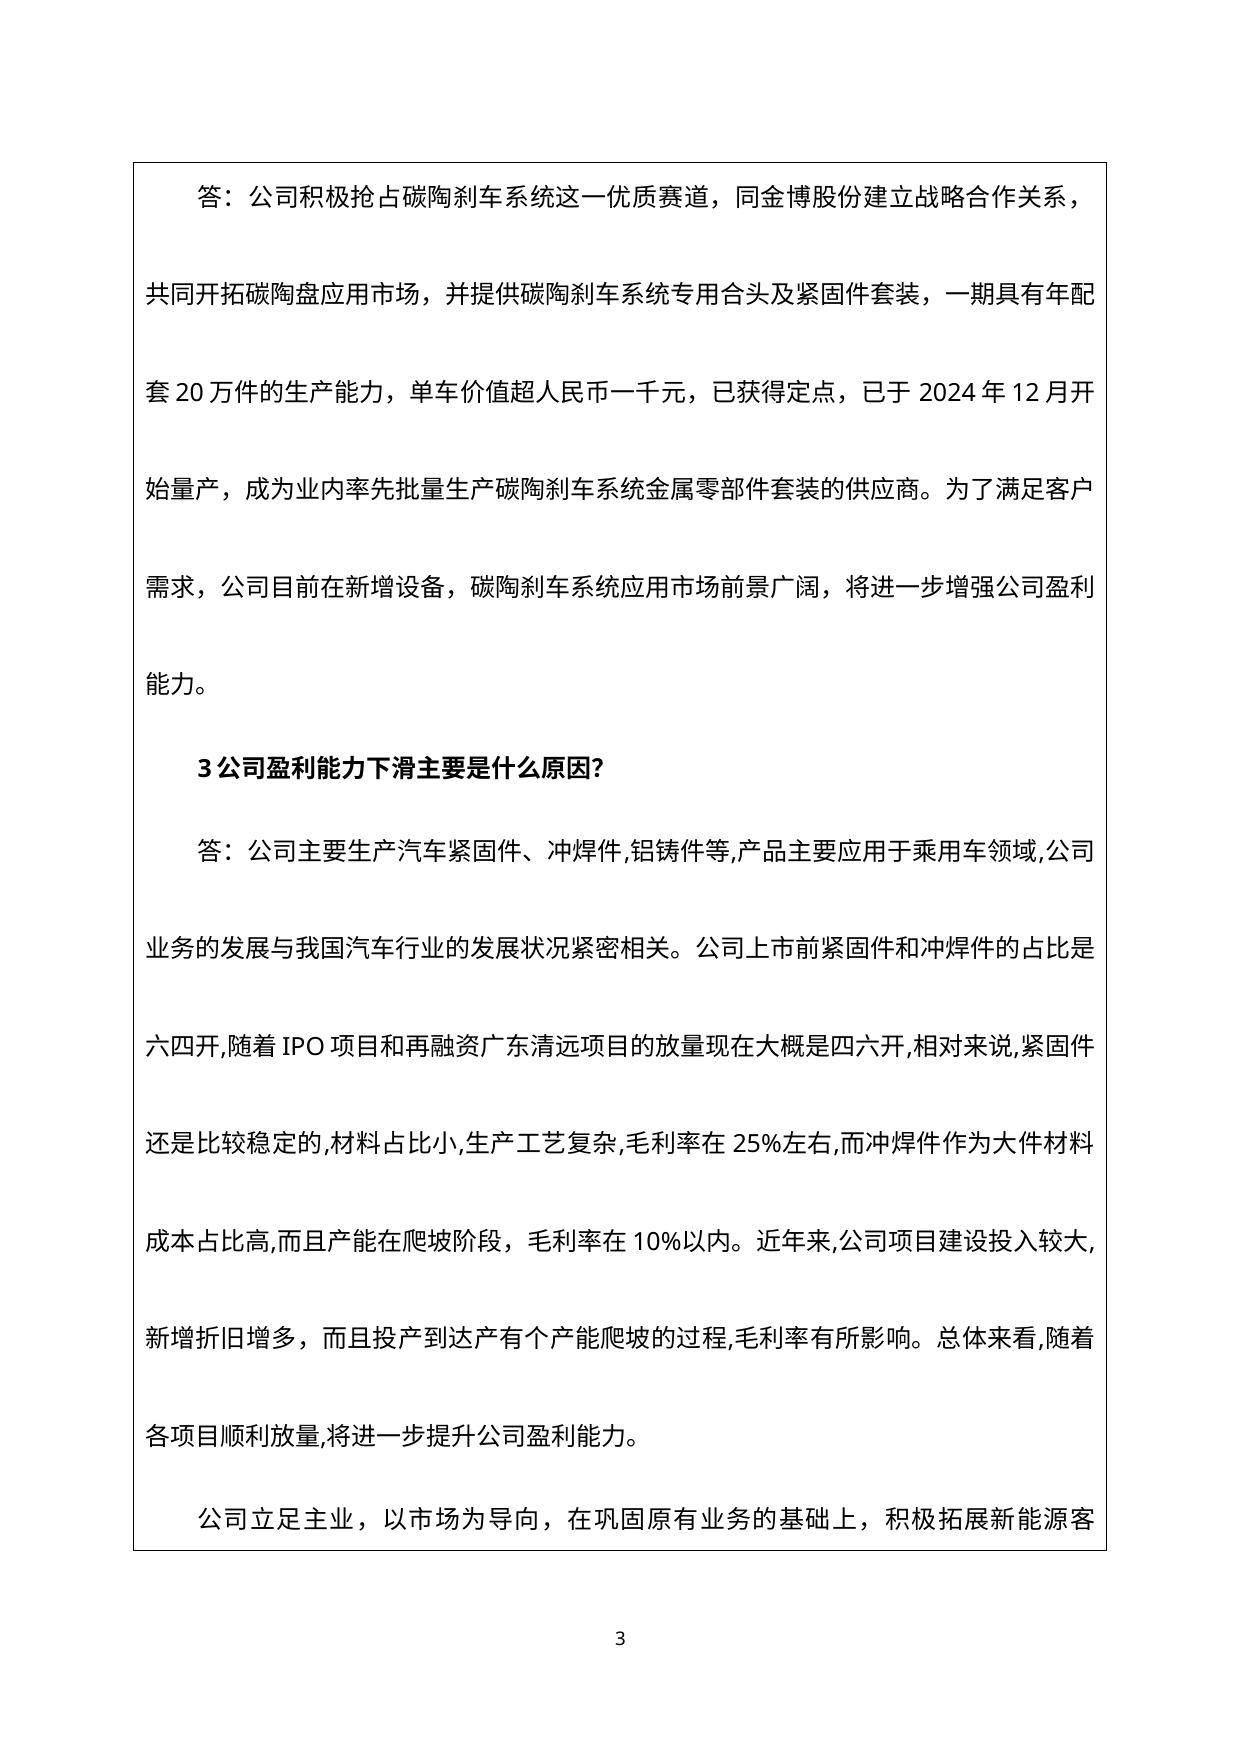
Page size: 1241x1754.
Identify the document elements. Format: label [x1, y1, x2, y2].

table_cell [134, 163, 1106, 1550]
